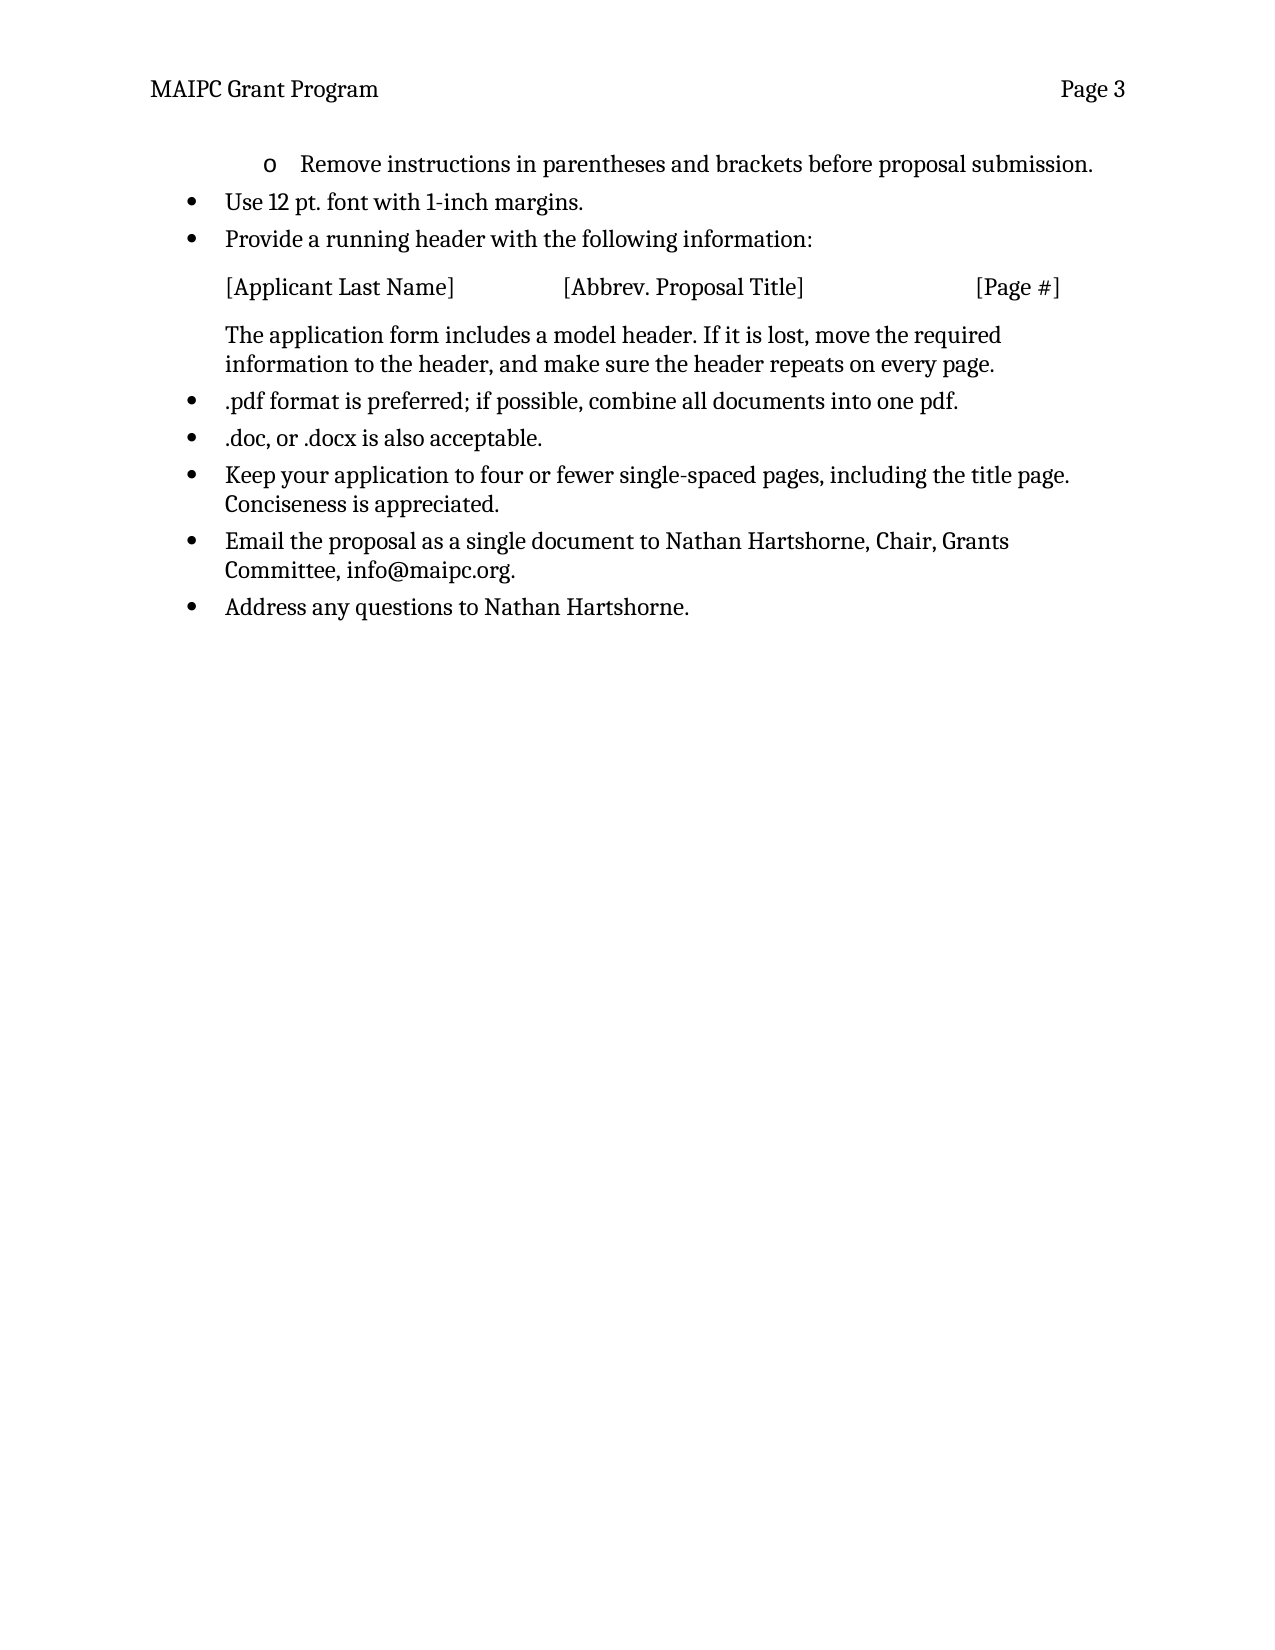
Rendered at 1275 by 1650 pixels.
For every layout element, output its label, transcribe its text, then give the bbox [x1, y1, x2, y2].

list Email the proposal as a single document to Nathan Hartshorne, Chair, Grants Committee, info@maipc.org. [187, 527, 1125, 584]
list Keep your application to four or fewer single-spaced pages, including the title page. Conciseness is appreciated. [187, 461, 1125, 519]
list Address any questions to Nathan Hartshorne. [187, 593, 1125, 622]
list Provide a running header with the following information: [Applicant Last Name] [Abbrev. Proposal Title] [Page #] The application form includes a model header. If it is lost, move the required information to the header, and make sure the header repeats on every page. [187, 225, 1125, 379]
list .doc, or .docx is also acceptable. [187, 424, 1125, 453]
list Use 12 pt. font with 1-inch margins. [187, 188, 1125, 217]
list .pdf format is preferred; if possible, combine all documents into one pdf. [187, 387, 1125, 416]
list Remove instructions in parentheses and brackets before proposal submission. [262, 150, 1125, 180]
